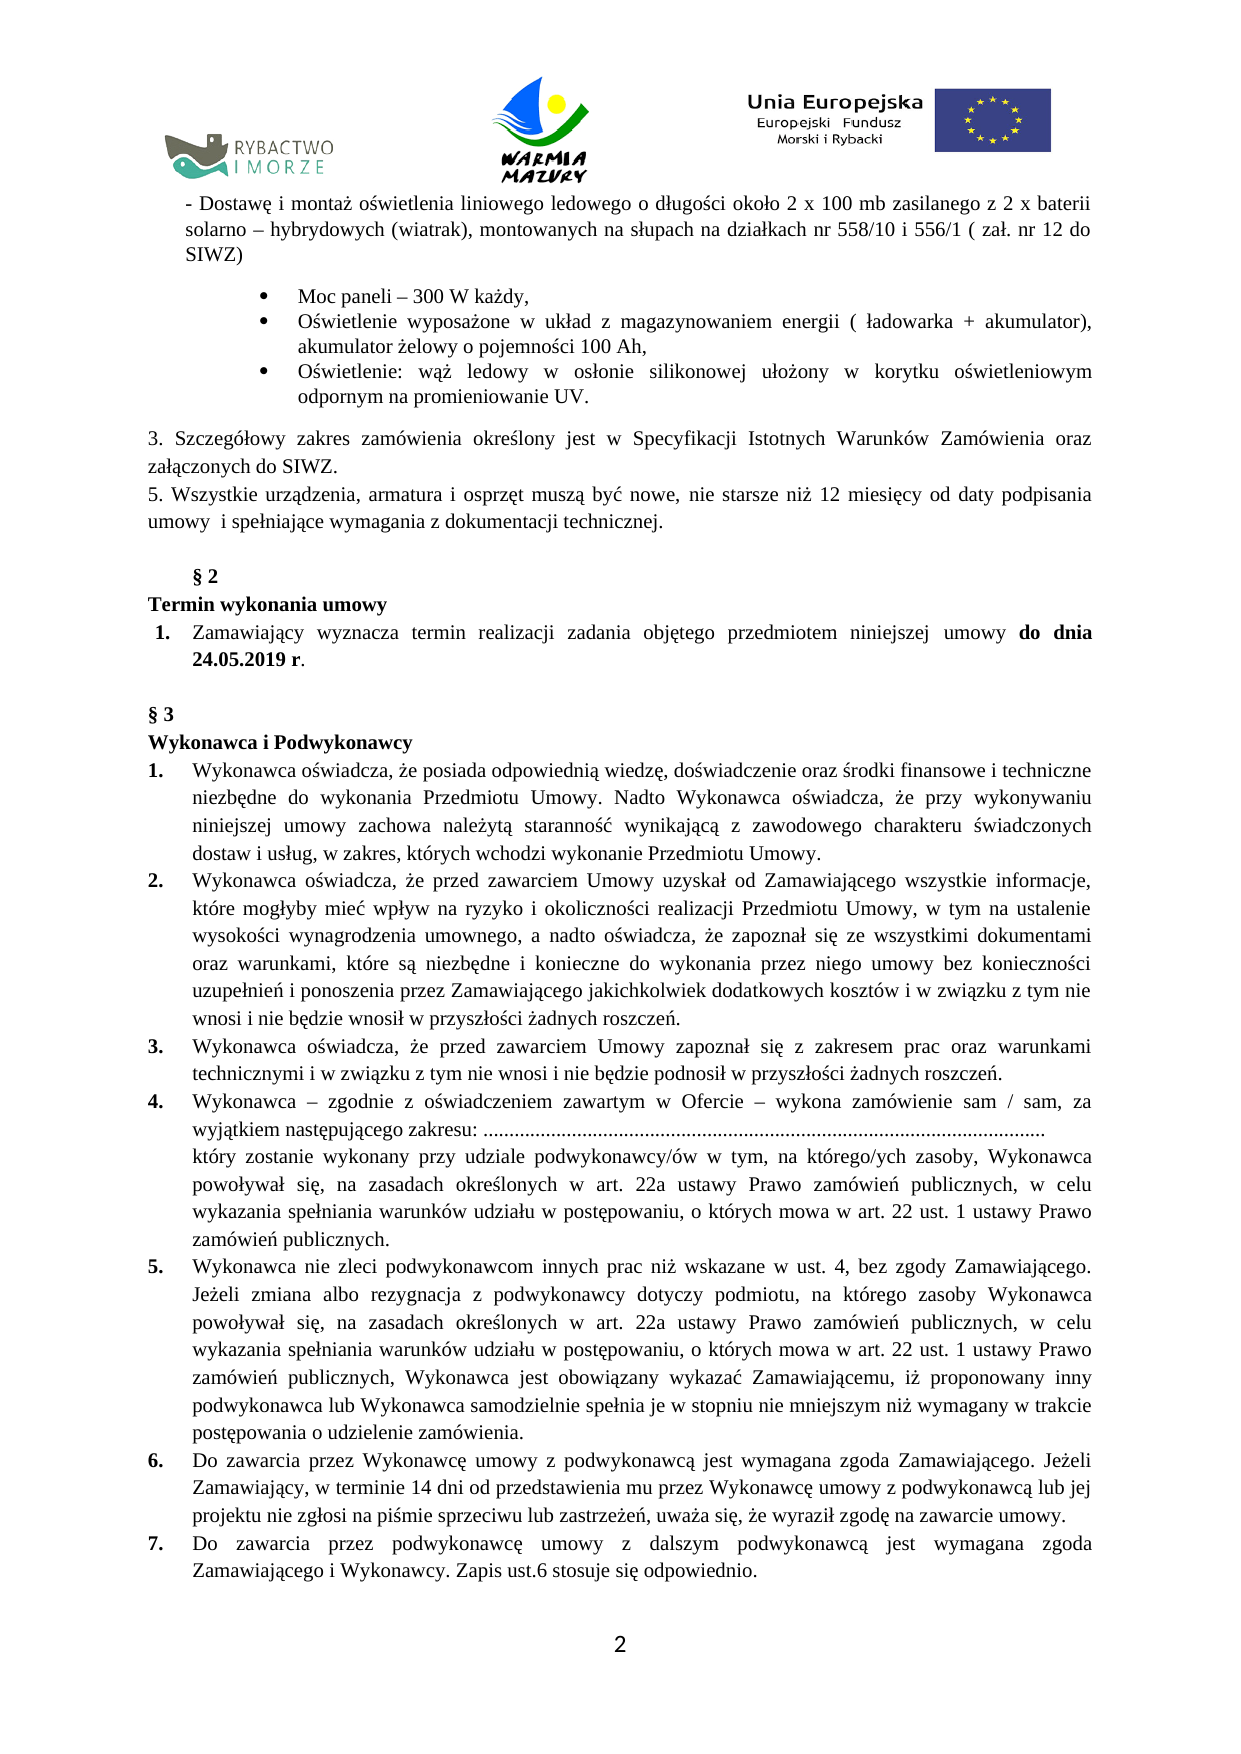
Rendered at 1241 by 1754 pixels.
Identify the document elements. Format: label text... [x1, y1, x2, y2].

list Oświetlenie wyposażone w układ z magazynowaniem energii ( ładowarka + akumulator), akumulator żelowy o pojemności 100 Ah, [260, 309, 1093, 358]
list Wykonawca oświadcza, że posiada odpowiednią wiedzę, doświadczenie oraz środki finansowe i techniczne niezbędne do wykonania Przedmiotu Umowy. Nadto Wykonawca oświadcza, że przy wykonywaniu niniejszej umowy zachowa należytą staranność wynikającą z zawodowego charakteru świadczonych dostaw i usług, w zakres, których wchodzi wykonanie Przedmiotu Umowy. [148, 758, 1093, 864]
text - Dostawę i montaż oświetlenia liniowego ledowego o długości około 2 x 100 mb zasilanego z 2 x baterii solarno – hybrydowych (wiatrak), montowanych na słupach na działkach nr 558/10 i 556/1 ( zał. nr 12 do SIWZ) [185, 191, 1093, 266]
list Wykonawca oświadcza, że przed zawarciem Umowy zapoznał się z zakresem prac oraz warunkami technicznymi i w związku z tym nie wnosi i nie będzie podnosił w przyszłości żadnych roszczeń. [148, 1034, 1093, 1085]
list Wykonawca – zgodnie z oświadczeniem zawartym w Ofercie – wykona zamówienie sam / sam, za wyjątkiem następującego zakresu: ............................................................................................................ [148, 1089, 1093, 1141]
list Moc paneli – 300 W każdy, [260, 284, 1093, 308]
text Termin wykonania umowy [148, 592, 1093, 616]
text 5. Wszystkie urządzenia, armatura i osprzęt muszą być nowe, nie starsze niż 12 miesięcy od daty podpisania umowy i spełniające wymagania z dokumentacji technicznej. [148, 482, 1093, 533]
list Do zawarcia przez Wykonawcę umowy z podwykonawcą jest wymagana zgoda Zamawiającego. Jeżeli Zamawiający, w terminie 14 dni od przedstawienia mu przez Wykonawcę umowy z podwykonawcą lub jej projektu nie zgłosi na piśmie sprzeciwu lub zastrzeżeń, uważa się, że wyraził zgodę na zawarcie umowy. [148, 1448, 1093, 1527]
picture [164, 60, 1068, 192]
text 3. Szczegółowy zakres zamówienia określony jest w Specyfikacji Istotnych Warunków Zamówienia oraz załączonych do SIWZ. [148, 426, 1093, 478]
list § 2 [192, 564, 1093, 588]
list Wykonawca oświadcza, że przed zawarciem Umowy uzyskał od Zamawiającego wszystkie informacje, które mogłyby mieć wpływ na ryzyko i okoliczności realizacji Przedmiotu Umowy, w tym na ustalenie wysokości wynagrodzenia umownego, a nadto oświadcza, że zapoznał się ze wszystkimi dokumentami oraz warunkami, które są niezbędne i konieczne do wykonania przez niego umowy bez konieczności uzupełnień i ponoszenia przez Zamawiającego jakichkolwiek dodatkowych kosztów i w związku z tym nie wnosi i nie będzie wnosił w przyszłości żadnych roszczeń. [148, 868, 1093, 1030]
text § 3 [148, 702, 1093, 726]
text Wykonawca i Podwykonawcy [148, 730, 1093, 754]
list Zamawiający wyznacza termin realizacji zadania objętego przedmiotem niniejszej umowy do dnia 24.05.2019 r. [154, 619, 1093, 671]
list Wykonawca nie zleci podwykonawcom innych prac niż wskazane w ust. 4, bez zgody Zamawiającego. Jeżeli zmiana albo rezygnacja z podwykonawcy dotyczy podmiotu, na którego zasoby Wykonawca powoływał się, na zasadach określonych w art. 22a ustawy Prawo zamówień publicznych, w celu wykazania spełniania warunków udziału w postępowaniu, o których mowa w art. 22 ust. 1 ustawy Prawo zamówień publicznych, Wykonawca jest obowiązany wykazać Zamawiającemu, iż proponowany inny podwykonawca lub Wykonawca samodzielnie spełnia je w stopniu nie mniejszym niż wymagany w trakcie postępowania o udzielenie zamówienia. [148, 1254, 1093, 1444]
list Oświetlenie: wąż ledowy w osłonie silikonowej ułożony w korytku oświetleniowym odpornym na promieniowanie UV. [260, 359, 1093, 408]
list Do zawarcia przez podwykonawcę umowy z dalszym podwykonawcą jest wymagana zgoda Zamawiającego i Wykonawcy. Zapis ust.6 stosuje się odpowiednio. [148, 1531, 1093, 1582]
list który zostanie wykonany przy udziale podwykonawcy/ów w tym, na którego/ych zasoby, Wykonawca powoływał się, na zasadach określonych w art. 22a ustawy Prawo zamówień publicznych, w celu wykazania spełniania warunków udziału w postępowaniu, o których mowa w art. 22 ust. 1 ustawy Prawo zamówień publicznych. [192, 1144, 1093, 1251]
